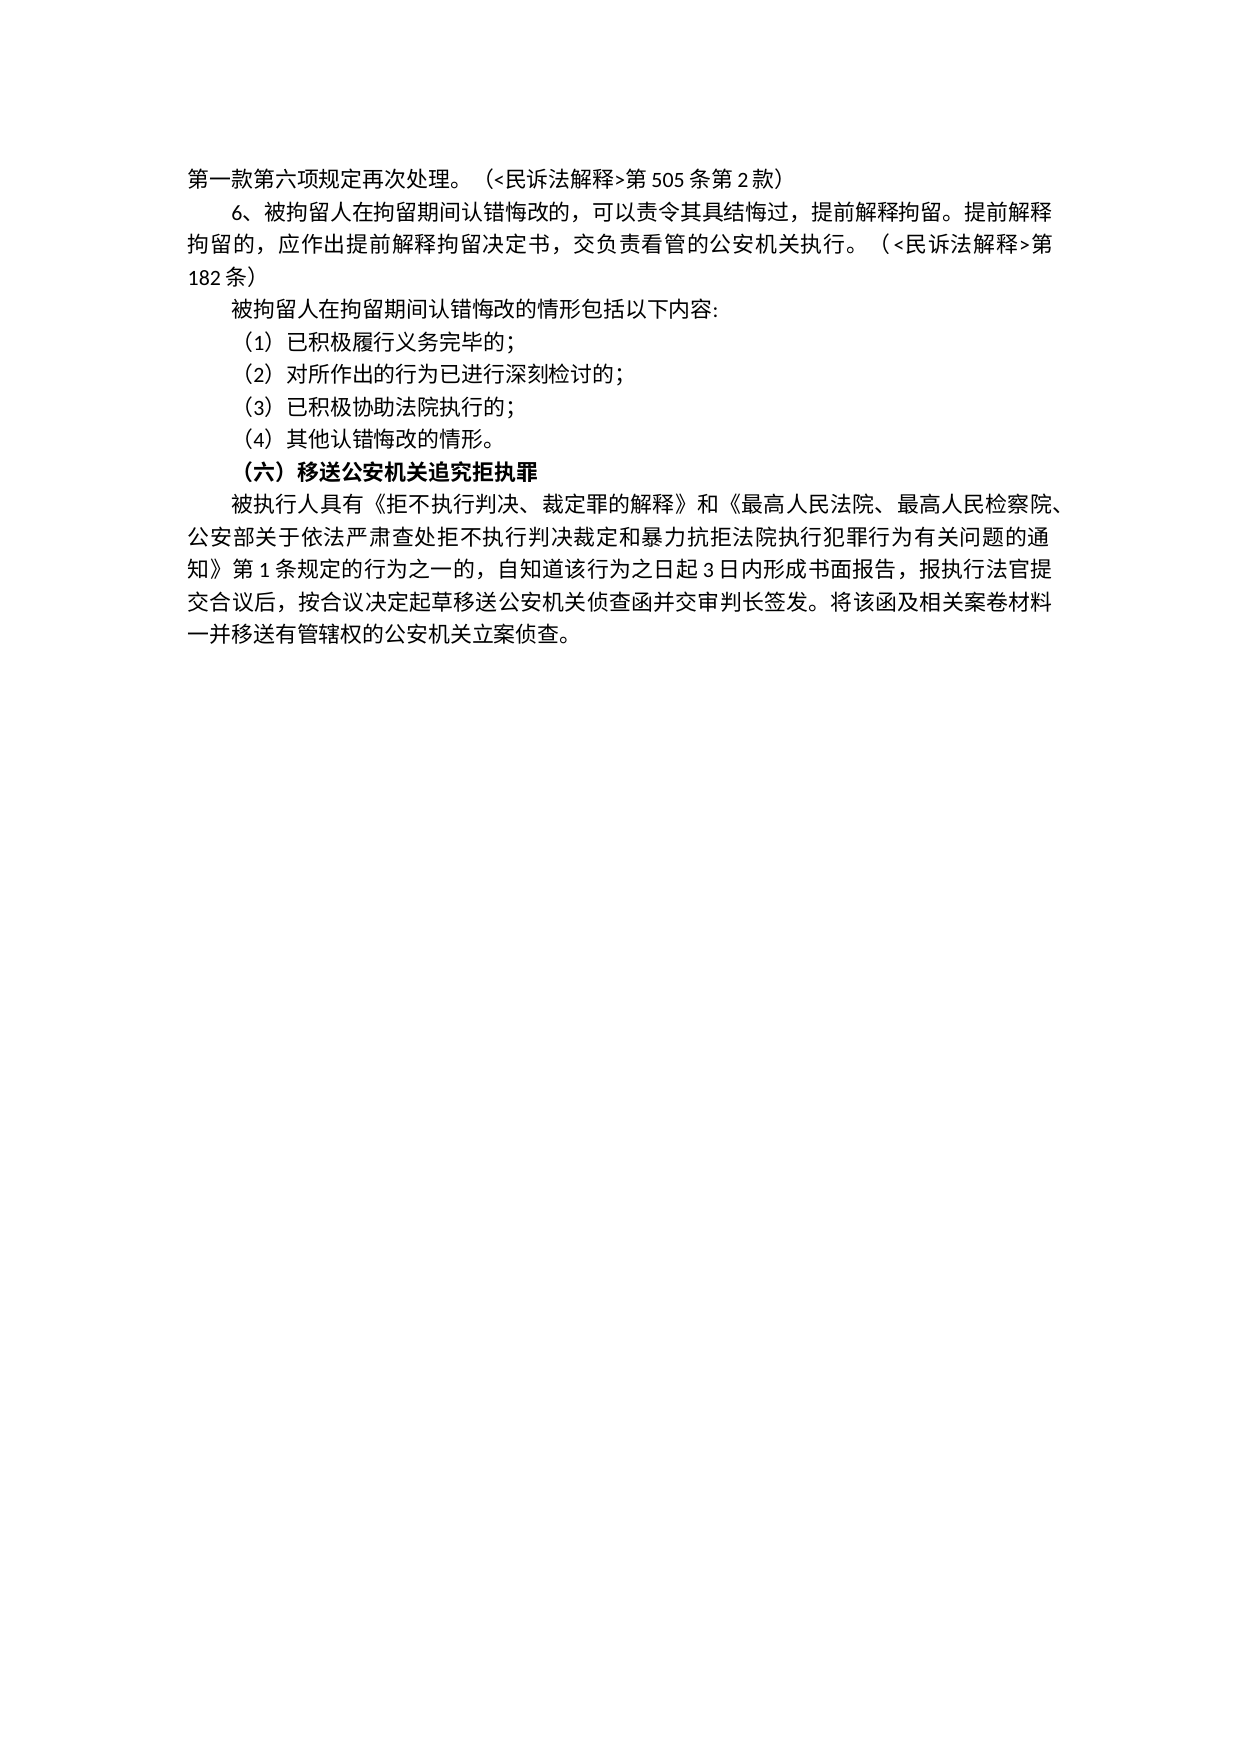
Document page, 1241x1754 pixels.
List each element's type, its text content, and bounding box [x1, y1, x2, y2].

text （4）其他认错悔改的情形。 [187, 422, 1053, 454]
text 6、被拘留人在拘留期间认错悔改的，可以责令其具结悔过，提前解释拘留。提前解释拘留的，应作出提前解释拘留决定书，交负责看管的公安机关执行。（<民诉法解释>第182条） [187, 194, 1053, 292]
text （六）移送公安机关追究拒执罪 [187, 454, 1053, 487]
text 被拘留人在拘留期间认错悔改的情形包括以下内容: [187, 292, 1053, 324]
text 被执行人具有《拒不执行判决、裁定罪的解释》和《最高人民法院、最高人民检察院、公安部关于依法严肃查处拒不执行判决裁定和暴力抗拒法院执行犯罪行为有关问题的通知》第1条规定的行为之一的，自知道该行为之日起3日内形成书面报告，报执行法官提交合议后，按合议决定起草移送公安机关侦查函并交审判长签发。将该函及相关案卷材料一并移送有管辖权的公安机关立案侦查。 [187, 487, 1053, 649]
text （3）已积极协助法院执行的； [187, 389, 1053, 422]
text （1）已积极履行义务完毕的； [187, 324, 1053, 357]
text （2）对所作出的行为已进行深刻检讨的； [187, 357, 1053, 389]
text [187, 162, 1053, 194]
